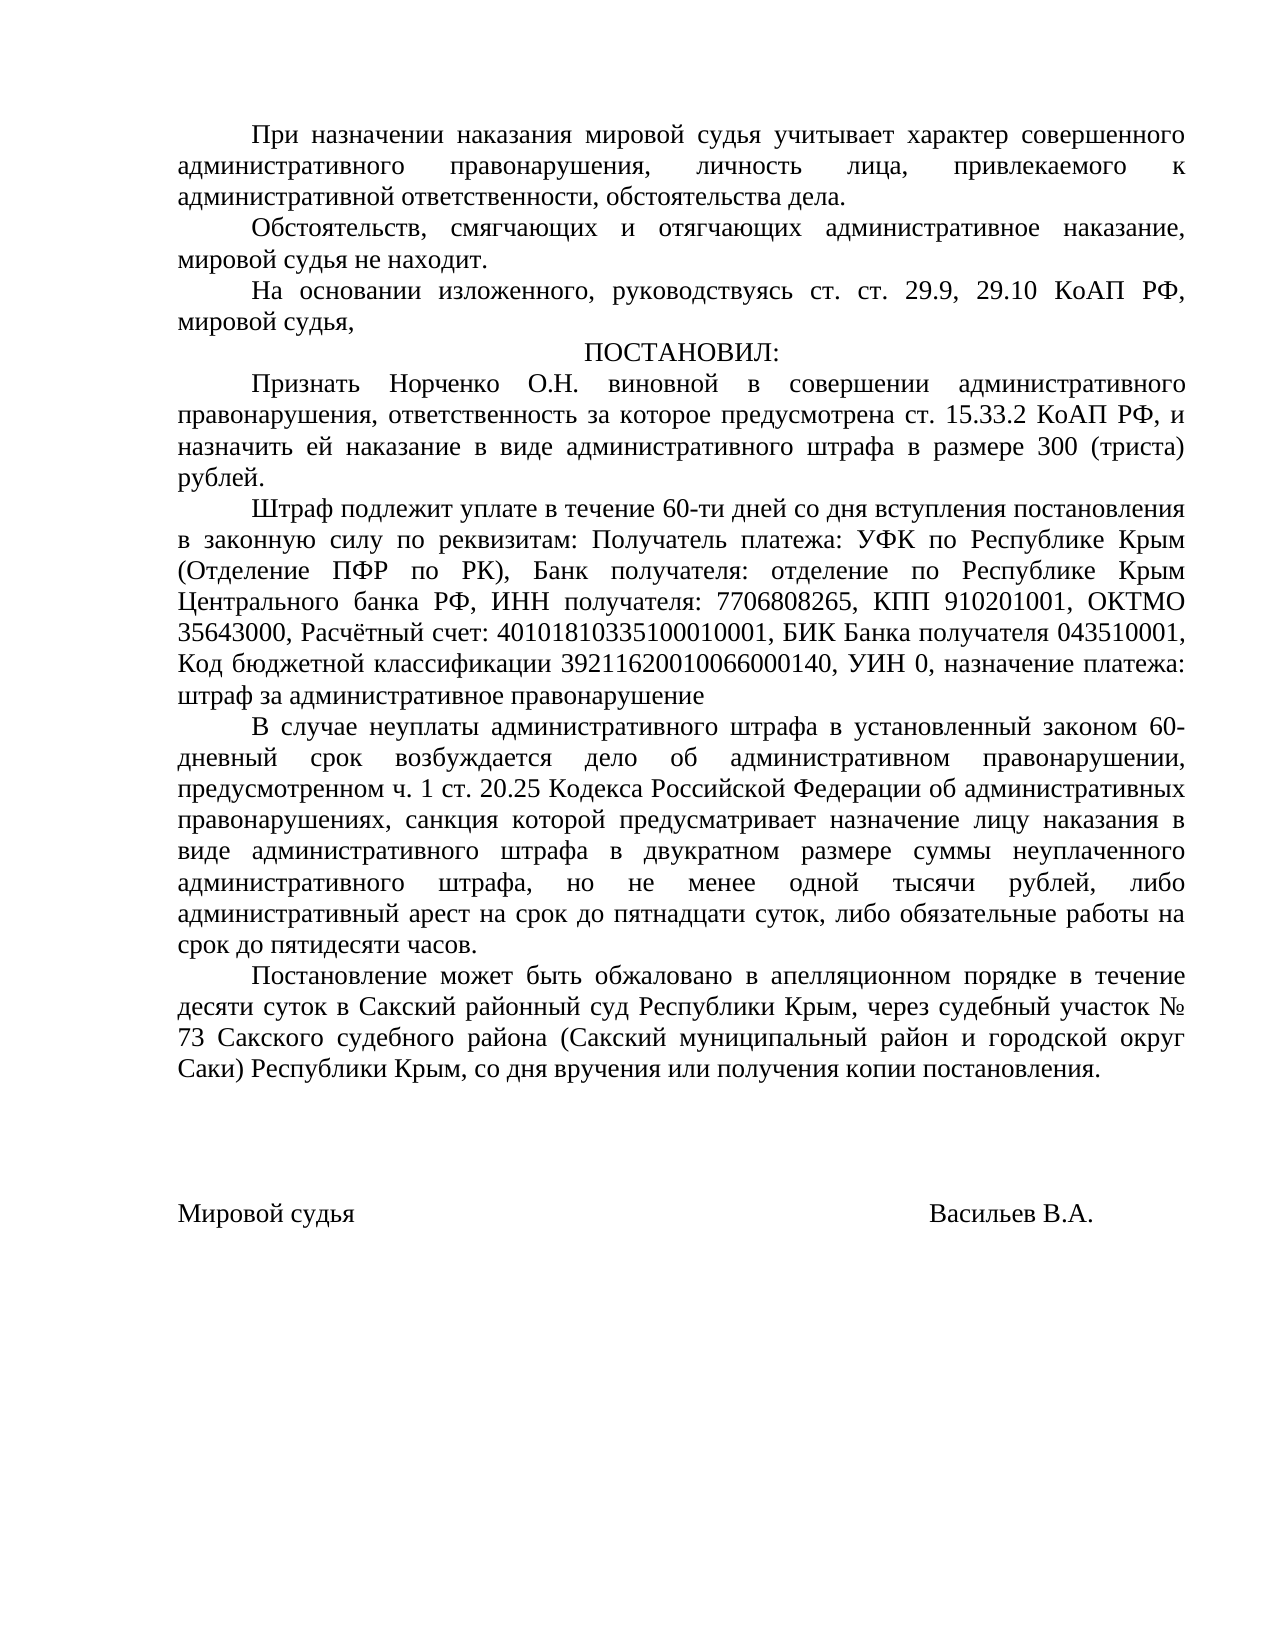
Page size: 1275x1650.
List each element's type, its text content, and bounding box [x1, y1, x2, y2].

text На основании изложенного, руководствуясь ст. ст. 29.9, 29.10 КоАП РФ, мировой судья, [177, 274, 1186, 336]
text Штраф подлежит уплате в течение 60-ти дней со дня вступления постановления в законную силу по реквизитам: Получатель платежа: УФК по Республике Крым (Отделение ПФР по РК), Банк получателя: отделение по Республике Крым Центрального банка РФ, ИНН получателя: 7706808265, КПП 910201001, ОКТМО 35643000, Расчётный счет: 40101810335100010001, БИК Банка получателя 043510001, Код бюджетной классификации 39211620010066000140, УИН 0, назначение платежа: штраф за административное правонарушение [177, 492, 1186, 710]
text Мировой судья Васильев В.А. [177, 1197, 1186, 1228]
text При назначении наказания мировой судья учитывает характер совершенного административного правонарушения, личность лица, привлекаемого к административной ответственности, обстоятельства дела. [177, 118, 1186, 212]
text Обстоятельств, смягчающих и отягчающих административное наказание, мировой судья не находит. [177, 212, 1186, 274]
text ПОСТАНОВИЛ: [177, 336, 1186, 367]
text Признать Норченко О.Н. виновной в совершении административного правонарушения, ответственность за которое предусмотрена ст. 15.33.2 КоАП РФ, и назначить ей наказание в виде административного штрафа в размере 300 (триста) рублей. [177, 367, 1186, 492]
text В случае неуплаты административного штрафа в установленный законом 60- дневный срок возбуждается дело об административном правонарушении, предусмотренном ч. 1 ст. 20.25 Кодекса Российской Федерации об административных правонарушениях, санкция которой предусматривает назначение лицу наказания в виде административного штрафа в двукратном размере суммы неуплаченного административного штрафа, но не менее одной тысячи рублей, либо административный арест на срок до пятнадцати суток, либо обязательные работы на срок до пятидесяти часов. [177, 710, 1186, 959]
text Постановление может быть обжаловано в апелляционном порядке в течение десяти суток в Сакский районный суд Республики Крым, через судебный участок № 73 Сакского судебного района (Сакский муниципальный район и городской округ Саки) Республики Крым, со дня вручения или получения копии постановления. [177, 959, 1186, 1084]
